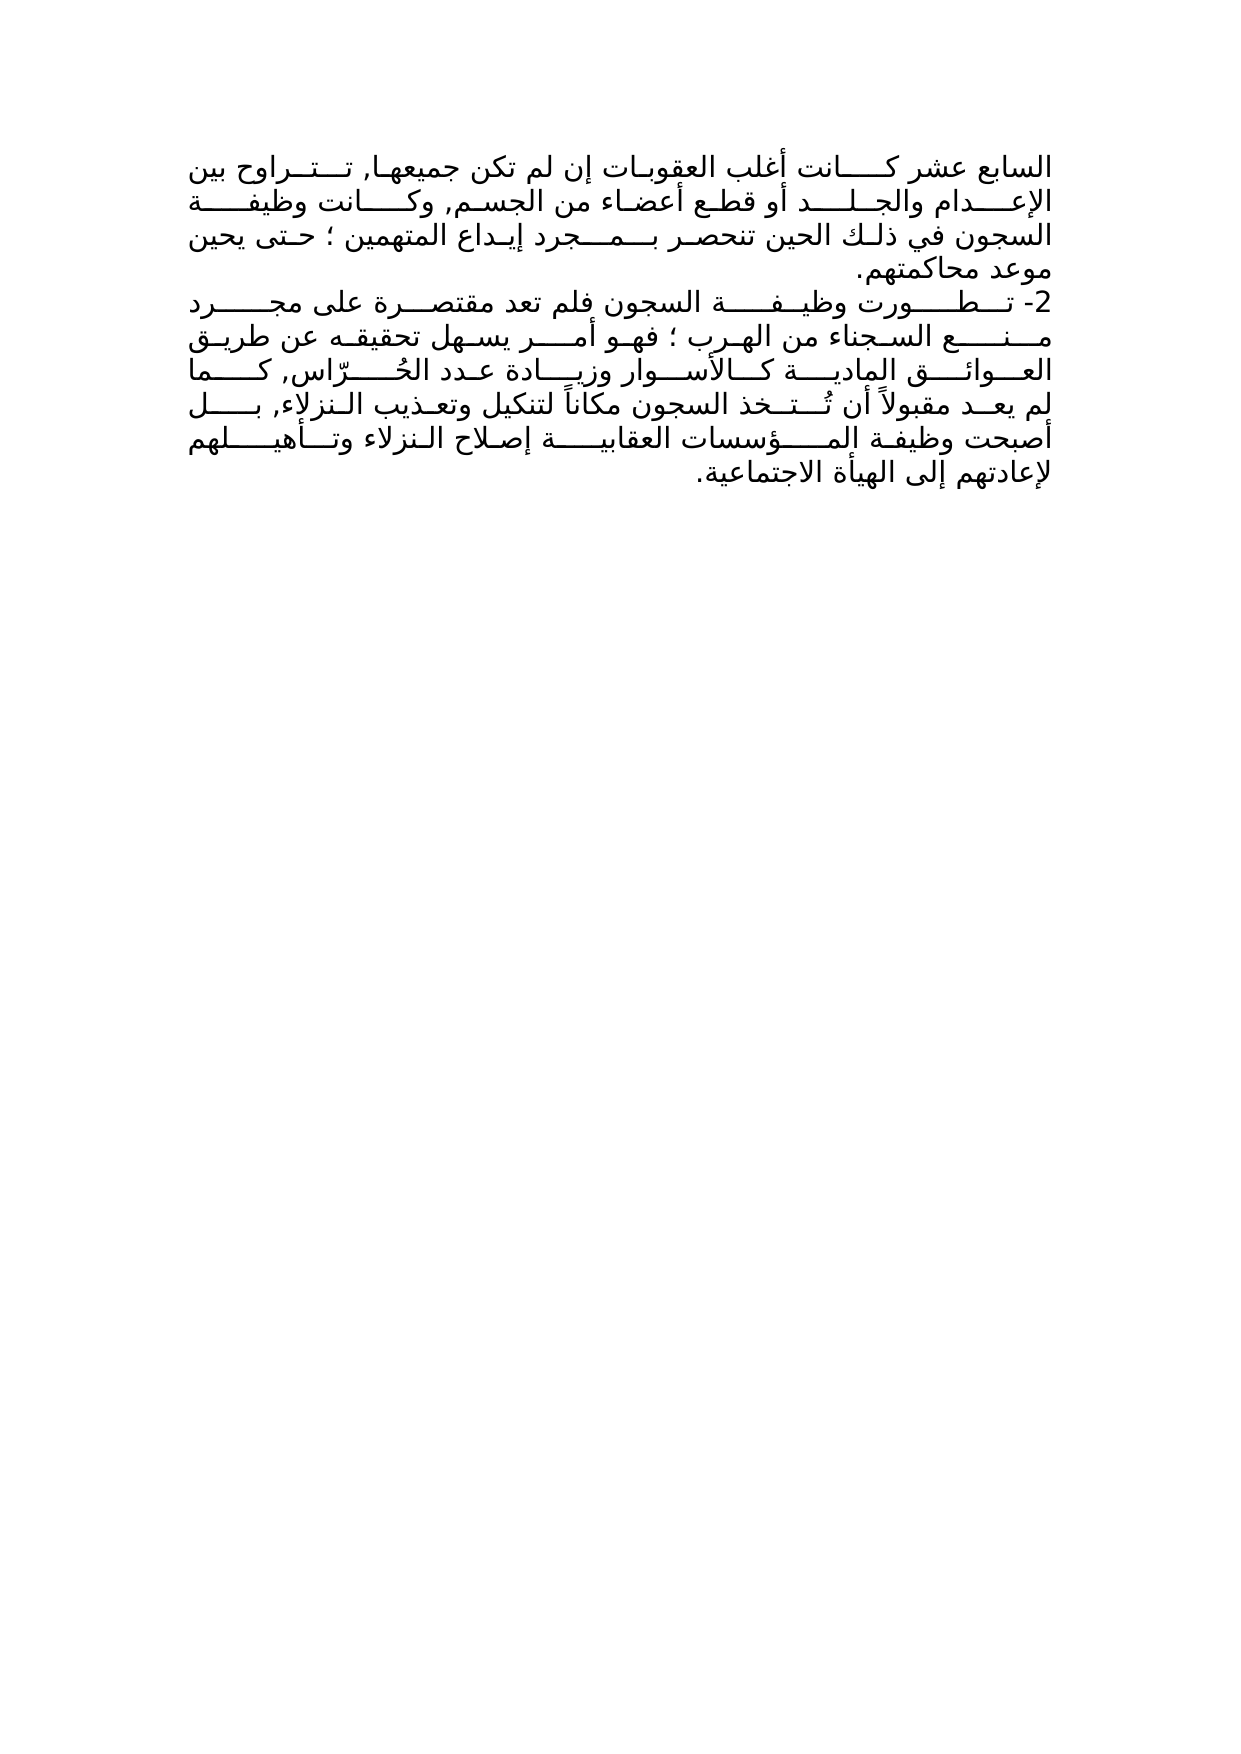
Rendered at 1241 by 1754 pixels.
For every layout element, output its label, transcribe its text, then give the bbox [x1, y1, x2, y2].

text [187, 150, 1053, 286]
text 2- تـــطـــــورت وظيــفـــــة السجون فلم تعد مقتصـــرة على مجــــــرد مـــنــــع السجناء من الهرب ؛ فهو أمـــر يسهل تحقيقه عن طريق العـــوائــــق الماديــــة كـــالأســـوار وزيــــادة عدد الحُــــرّاس, كــــما لم يعــد مقبولاً أن تُـــتــخذ السجون مكاناً لتنكيل وتعذيب النزلاء, بــــل أصبحت وظيفة المــــؤسسات العقابيــــة إصلاح النزلاء وتـــأهيــــلهم لإعادتهم إلى الهيأة الاجتماعية. [187, 286, 1053, 489]
